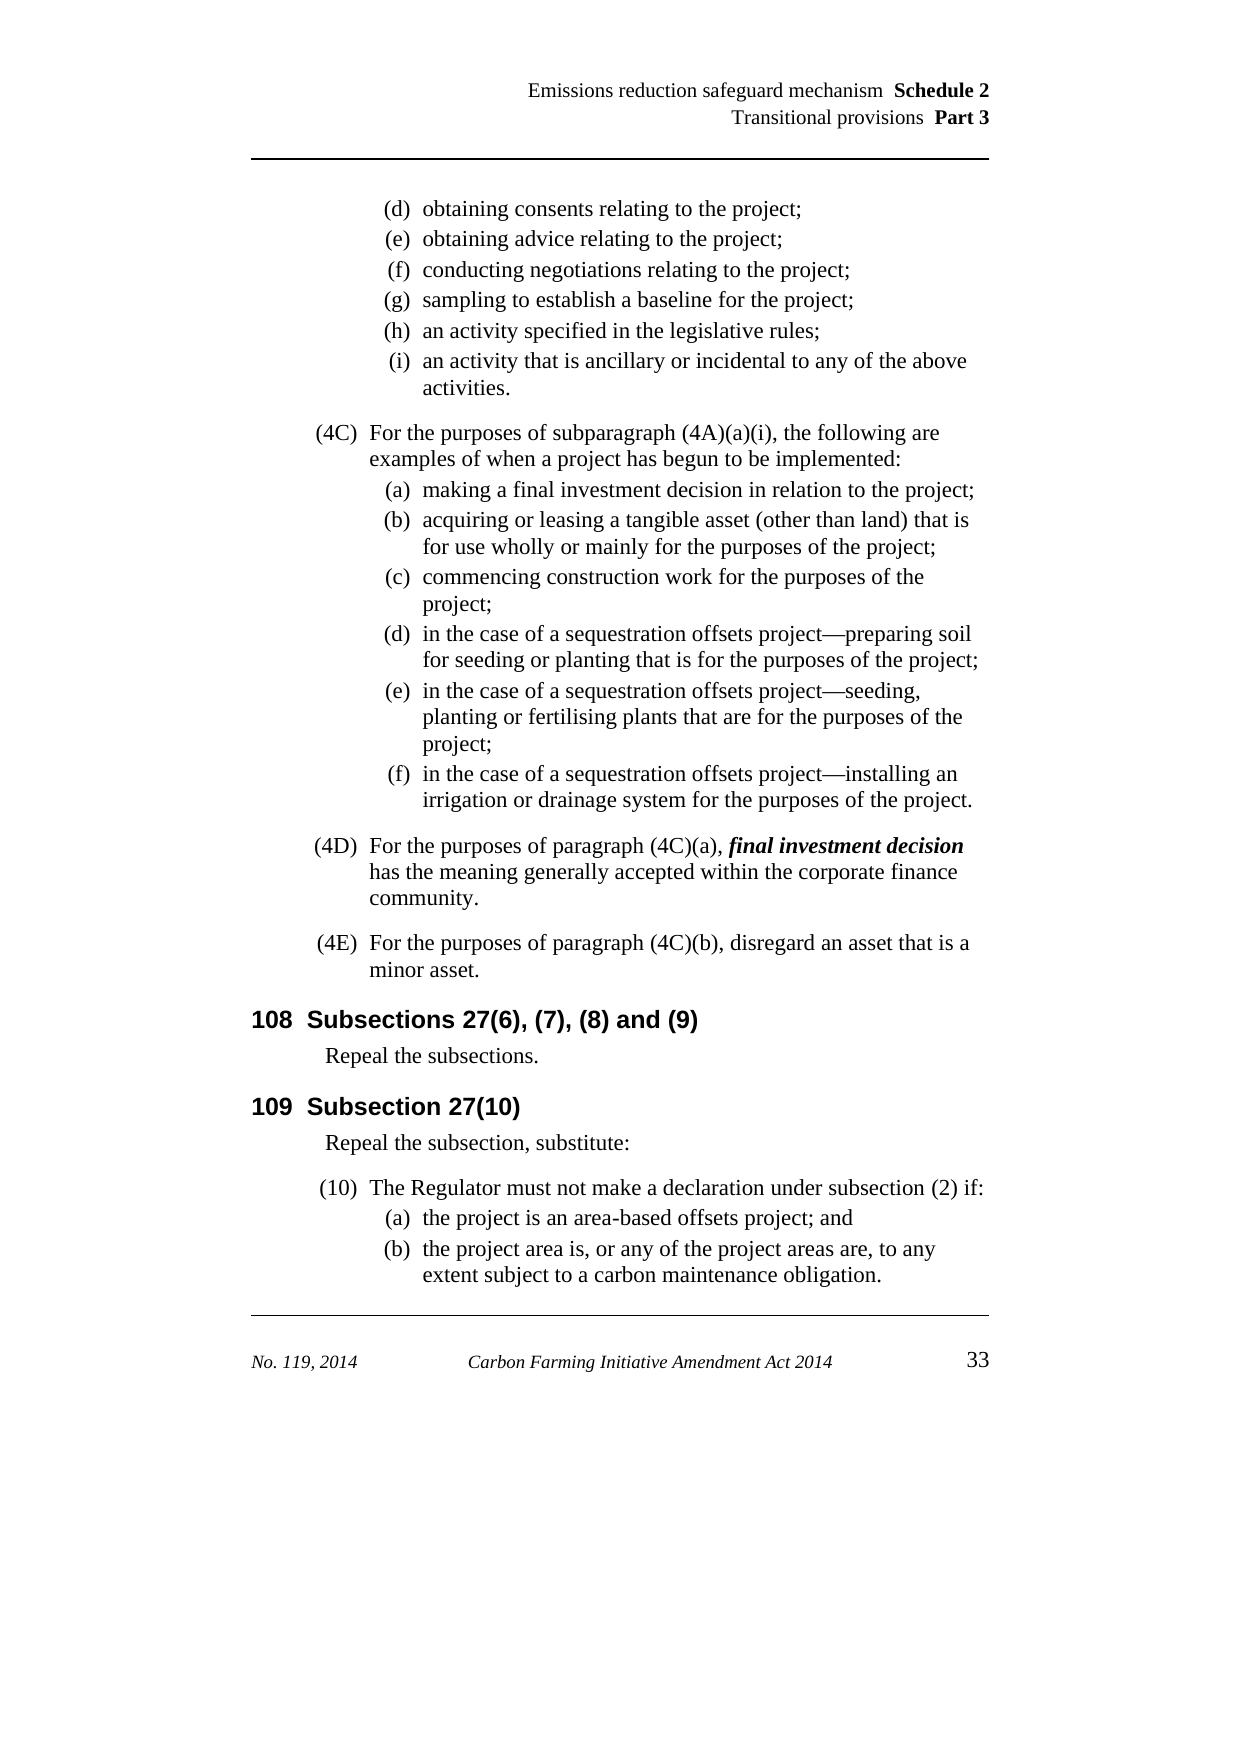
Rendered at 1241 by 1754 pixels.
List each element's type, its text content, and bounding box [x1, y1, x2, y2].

text 109 Subsection 27(10) [251, 1091, 989, 1120]
text (b) acquiring or leasing a tangible asset (other than land) that is for use wholly or mainly for the purposes of the project; [251, 506, 989, 559]
text (f) conducting negotiations relating to the project; [251, 256, 989, 282]
text Repeal the subsections. [325, 1042, 989, 1068]
text 108 Subsections 27(6), (7), (8) and (9) [251, 1005, 989, 1034]
text (4D) For the purposes of paragraph (4C)(a), final investment decision has the meaning generally accepted within the corporate finance community. [251, 832, 989, 911]
text Repeal the subsection, substitute: [325, 1128, 989, 1155]
text (a) making a final investment decision in relation to the project; [251, 476, 989, 502]
text (g) sampling to establish a baseline for the project; [251, 286, 989, 313]
text (d) obtaining consents relating to the project; [251, 195, 989, 221]
text (e) obtaining advice relating to the project; [251, 225, 989, 252]
text (10) The Regulator must not make a declaration under subsection (2) if: [251, 1174, 989, 1200]
text (4E) For the purposes of paragraph (4C)(b), disregard an asset that is a minor asset. [251, 929, 989, 982]
text (d) in the case of a sequestration offsets project—preparing soil for seeding or planting that is for the purposes of the project; [251, 620, 989, 673]
text (i) an activity that is ancillary or incidental to any of the above activities. [251, 347, 989, 400]
text (a) the project is an area-based offsets project; and [251, 1204, 989, 1231]
text (c) commencing construction work for the purposes of the project; [251, 563, 989, 616]
text (b) the project area is, or any of the project areas are, to any extent subject to a carbon maintenance obligation. [251, 1235, 989, 1287]
text (e) in the case of a sequestration offsets project—seeding, planting or fertilising plants that are for the purposes of the project; [251, 677, 989, 756]
text (h) an activity specified in the legislative rules; [251, 317, 989, 343]
text (4C) For the purposes of subparagraph (4A)(a)(i), the following are examples of when a project has begun to be implemented: [251, 419, 989, 472]
text (f) in the case of a sequestration offsets project—installing an irrigation or drainage system for the purposes of the project. [251, 760, 989, 813]
